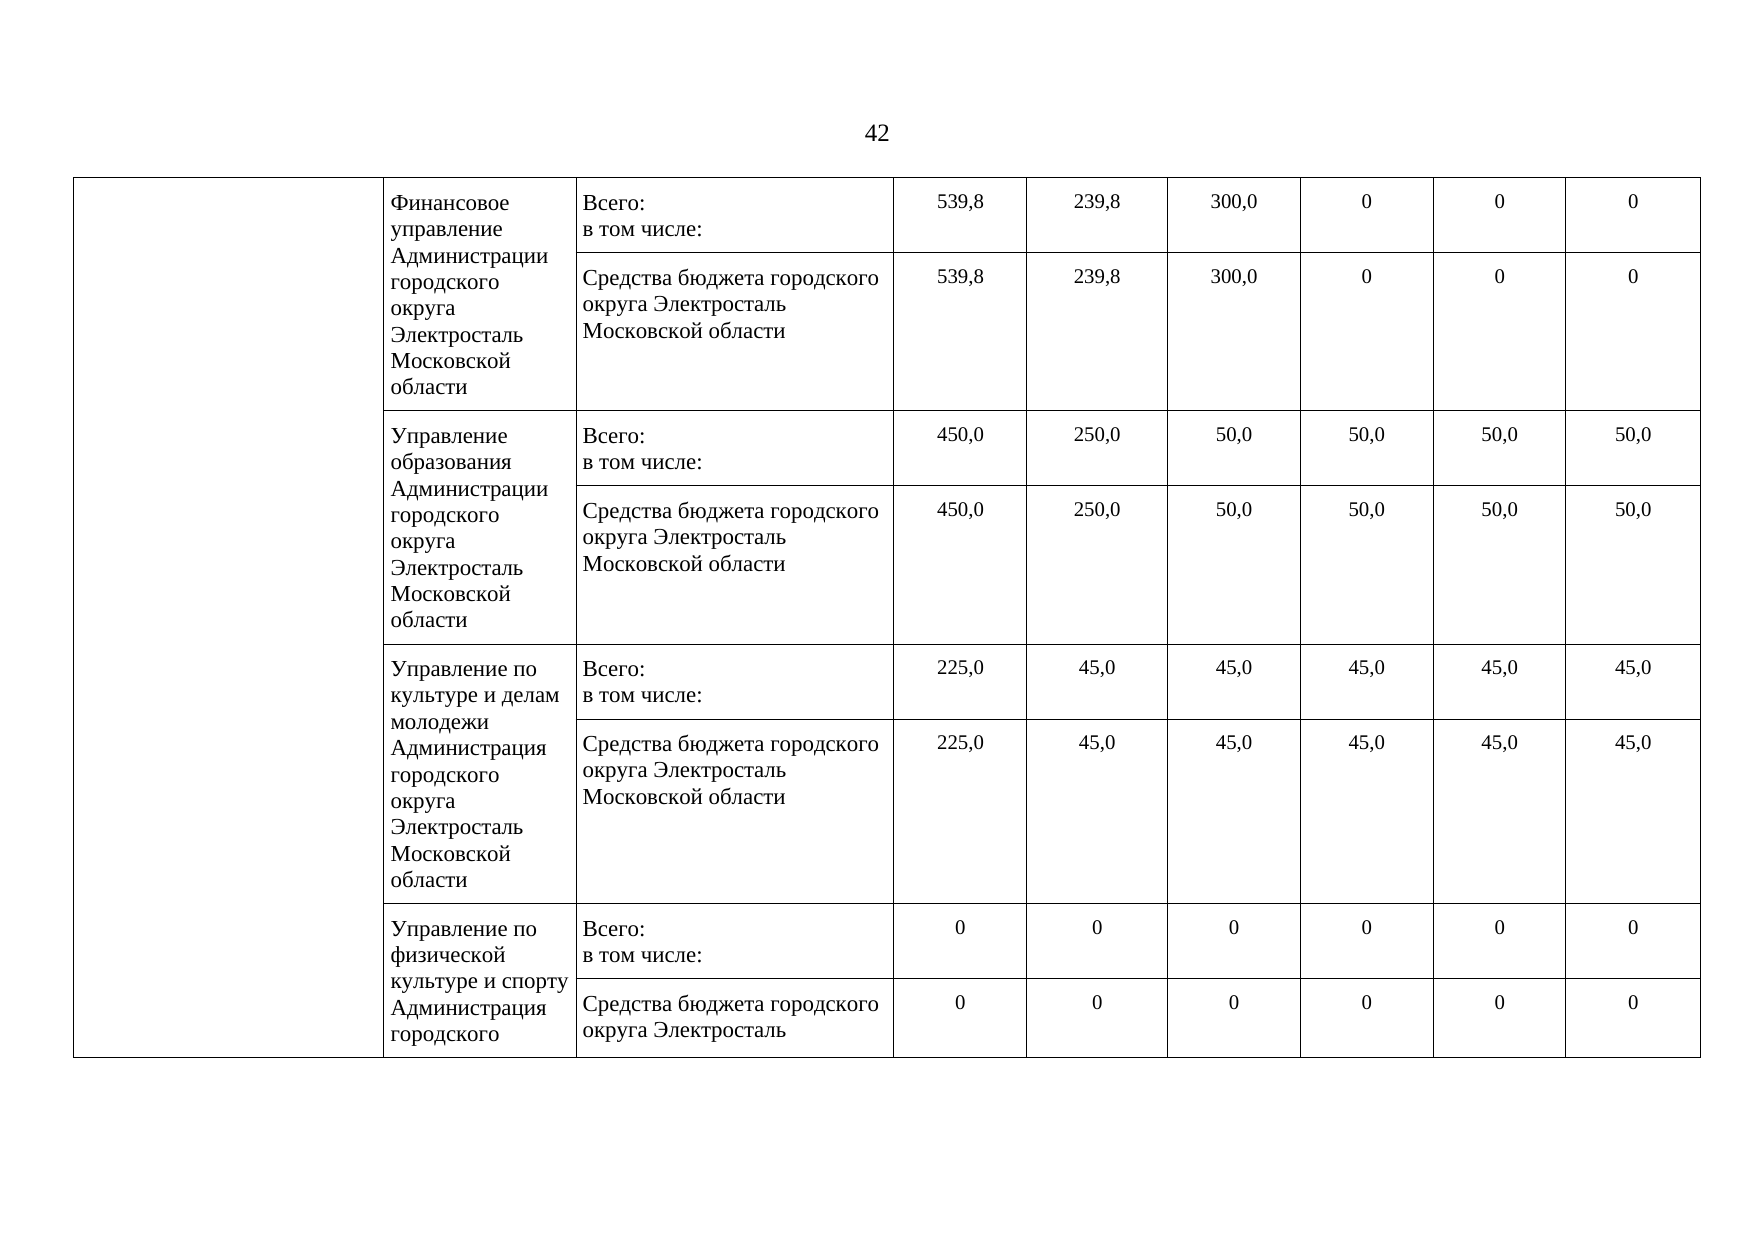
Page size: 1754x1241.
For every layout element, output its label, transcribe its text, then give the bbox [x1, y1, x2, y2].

table_cell 239,8 [1027, 178, 1167, 252]
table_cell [577, 253, 893, 410]
table_cell 0 [1566, 178, 1700, 252]
table_cell 300,0 [1168, 178, 1300, 252]
table_cell Средства бюджета городского округа Электросталь Московской области [577, 486, 893, 643]
table_cell Всего: в том числе: [577, 904, 893, 978]
table_cell 250,0 [1027, 411, 1167, 485]
table_cell 45,0 [1027, 645, 1167, 718]
table_cell 0 [1434, 904, 1565, 978]
table_cell 45,0 [1027, 720, 1167, 903]
table_cell 0 [1301, 253, 1433, 410]
table_cell 50,0 [1168, 486, 1300, 643]
table_cell 0 [1301, 904, 1433, 978]
table_cell 45,0 [1168, 720, 1300, 903]
table_cell 300,0 [1168, 253, 1300, 410]
table_cell 450,0 [894, 486, 1026, 643]
table_cell 50,0 [1301, 486, 1433, 643]
table_cell 225,0 [894, 645, 1026, 718]
table_cell Управление по культуре и делам молодежи Администрация городского округа Электросталь Московской области [384, 645, 576, 903]
table_cell Управление по физической культуре и спорту Администрация городского округа Электросталь Московской области [384, 904, 576, 1057]
table_cell Средства бюджета городского округа Электросталь Московской области [577, 720, 893, 903]
table_cell 0 [1434, 253, 1565, 410]
table_cell 0 [1027, 904, 1167, 978]
table_cell 239,8 [1027, 253, 1167, 410]
table_cell 50,0 [1566, 486, 1700, 643]
table_cell 45,0 [1434, 645, 1565, 718]
table_cell 50,0 [1168, 411, 1300, 485]
table_cell 45,0 [1168, 645, 1300, 718]
table_cell Финансовое управление Администрации городского округа Электросталь Московской области [384, 178, 576, 410]
table_cell 45,0 [1301, 645, 1433, 718]
table_cell 50,0 [1566, 411, 1700, 485]
table_cell 0 [1027, 979, 1167, 1057]
table_cell 45,0 [1566, 645, 1700, 718]
table_cell 539,8 [894, 178, 1026, 252]
table_cell 50,0 [1301, 411, 1433, 485]
table_cell Всего: в том числе: [577, 178, 893, 252]
table_cell Всего: в том числе: [577, 645, 893, 718]
table_cell 0 [1566, 979, 1700, 1057]
table_cell 0 [1168, 979, 1300, 1057]
table_cell 0 [1301, 178, 1433, 252]
table_cell 45,0 [1566, 720, 1700, 903]
table_cell 50,0 [1434, 411, 1565, 485]
table_cell 45,0 [1434, 720, 1565, 903]
table_cell 539,8 [894, 253, 1026, 410]
table_cell 0 [1301, 979, 1433, 1057]
table_cell 0 [1434, 178, 1565, 252]
table_cell 50,0 [1434, 486, 1565, 643]
table_cell 0 [894, 979, 1026, 1057]
table_cell 0 [1434, 979, 1565, 1057]
table_cell Всего: в том числе: [577, 411, 893, 485]
table_cell Управление образования Администрации городского округа Электросталь Московской области [384, 411, 576, 643]
table_cell 45,0 [1301, 720, 1433, 903]
table_cell 0 [1566, 253, 1700, 410]
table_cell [577, 979, 893, 1057]
table_cell 0 [1566, 904, 1700, 978]
table_cell 0 [894, 904, 1026, 978]
table_cell 250,0 [1027, 486, 1167, 643]
table_cell 225,0 [894, 720, 1026, 903]
table_cell 0 [1168, 904, 1300, 978]
table_cell 450,0 [894, 411, 1026, 485]
